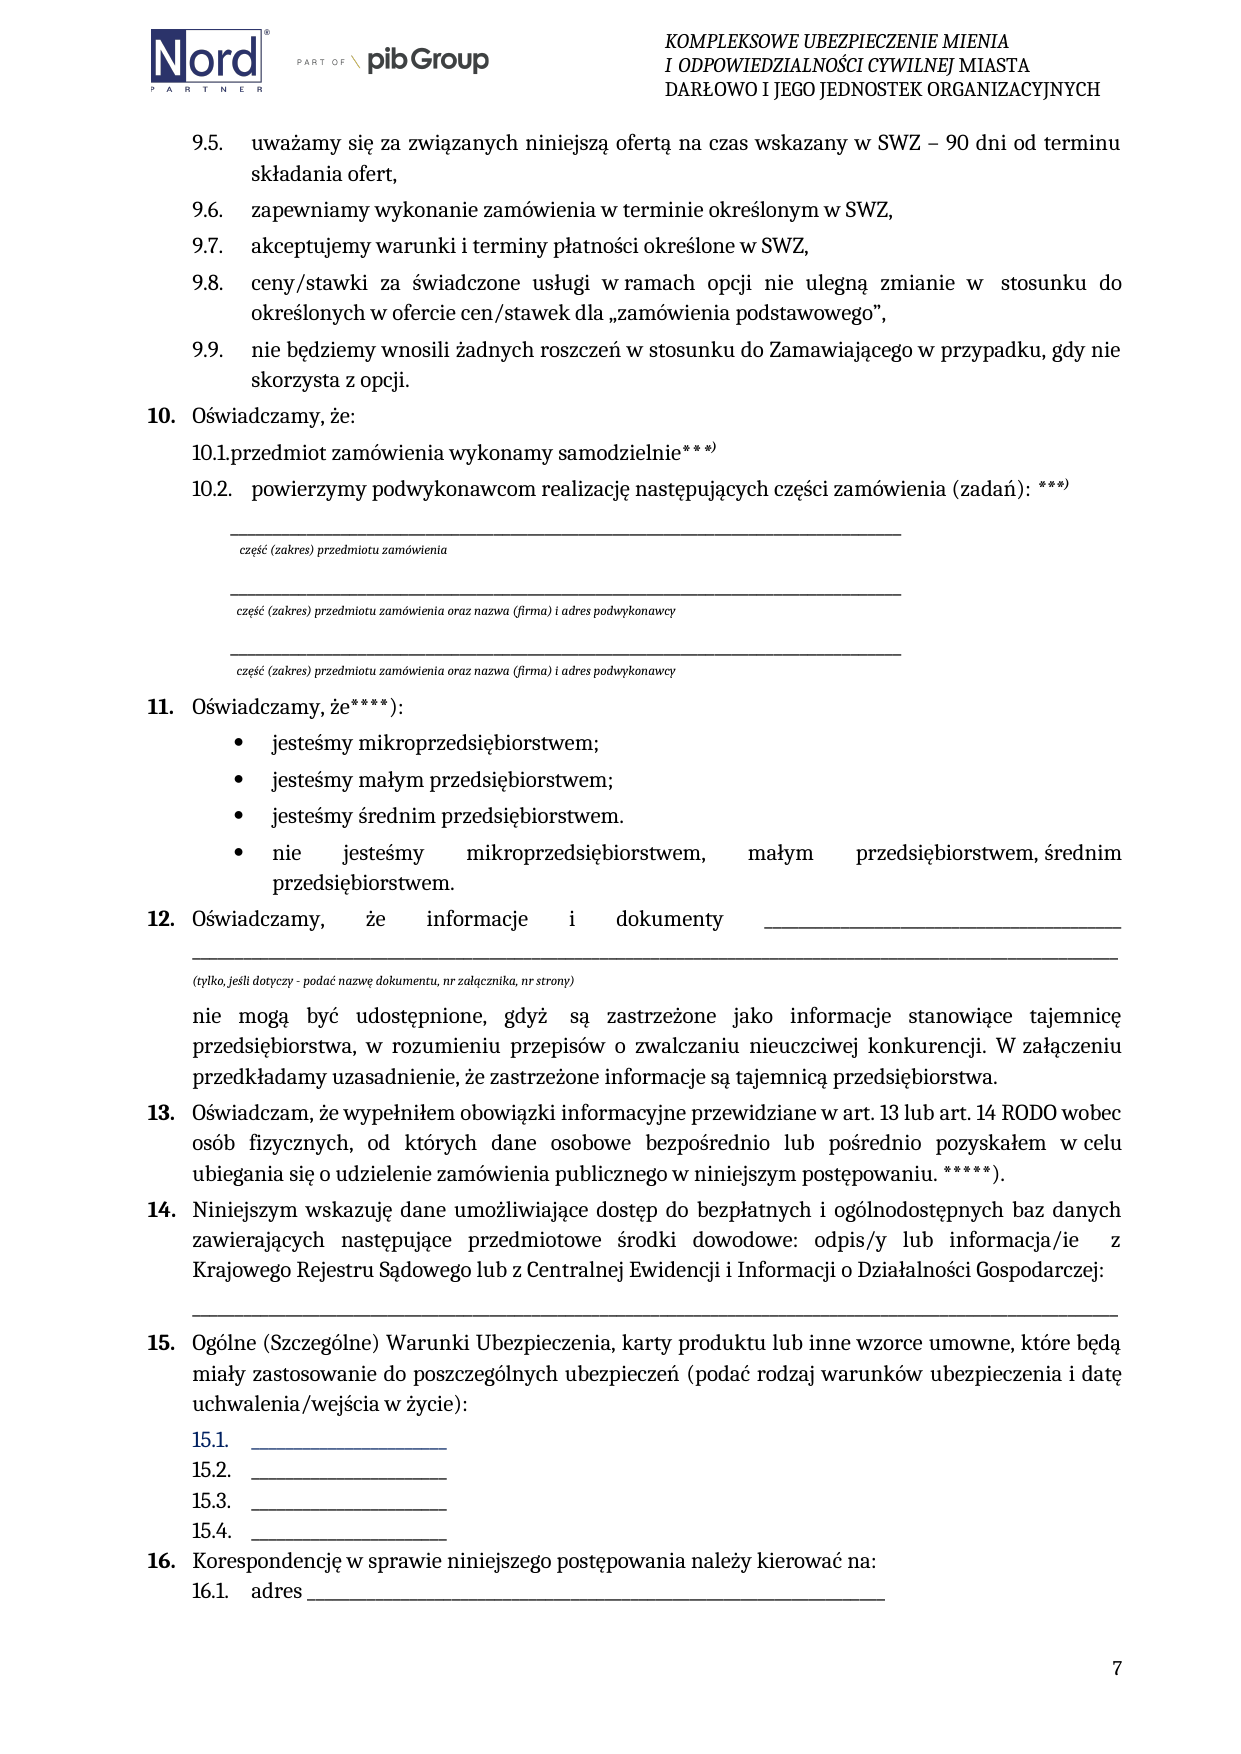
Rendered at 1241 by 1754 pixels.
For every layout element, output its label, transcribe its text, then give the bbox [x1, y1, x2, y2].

text _______________________________________________________________________________ [156, 573, 1122, 599]
text _____________________________________________________________________________________________________________ [192, 1294, 1122, 1320]
list jesteśmy średnim przedsiębiorstwem. [234, 803, 1122, 829]
list nie jesteśmy mikroprzedsiębiorstwem, małym przedsiębiorstwem, średnim przedsiębiorstwem. [234, 839, 1122, 896]
list zapewniamy wykonanie zamówienia w terminie określonym w SWZ, [192, 197, 1122, 223]
list Korespondencję w sprawie niniejszego postępowania należy kierować na: [148, 1548, 1122, 1574]
list Oświadczamy, że****): [148, 694, 1122, 720]
list Oświadczam, że wypełniłem obowiązki informacyjne przewidziane w art. 13 lub art. 14 RODO wobec osób fizycznych, od których dane osobowe bezpośrednio lub pośrednio pozyskałem w celu ubiegania się o udzielenie zamówienia publicznego w niniejszym postępowaniu. *****). [148, 1100, 1122, 1187]
list uważamy się za związanych niniejszą ofertą na czas wskazany w SWZ – 90 dni od terminu składania ofert, [192, 130, 1122, 187]
list _______________________ [192, 1427, 1122, 1453]
text część (zakres) przedmiotu zamówienia oraz nazwa (firma) i adres podwykonawcy [148, 663, 1122, 690]
list jesteśmy mikroprzedsiębiorstwem; [234, 730, 1122, 757]
list Niniejszym wskazuję dane umożliwiające dostęp do bezpłatnych i ogólnodostępnych baz danych zawierających następujące przedmiotowe środki dowodowe: odpis/y lub informacja/ie z Krajowego Rejestru Sądowego lub z Centralnej Ewidencji i Informacji o Działalności Gospodarczej: [148, 1197, 1122, 1284]
list Oświadczamy, że: [148, 403, 1122, 429]
list adres ____________________________________________________________________ [192, 1578, 1122, 1604]
list powierzymy podwykonawcom realizację następujących części zamówienia (zadań): ***) [192, 476, 1122, 502]
text część (zakres) przedmiotu zamówienia [148, 543, 1122, 569]
picture [151, 29, 489, 92]
text _______________________________________________________________________________ [156, 512, 1122, 539]
list przedmiot zamówienia wykonamy samodzielnie***) [192, 439, 1122, 466]
text _______________________________________________________________________________ [156, 633, 1122, 660]
text nie mogą być udostępnione, gdyż są zastrzeżone jako informacje stanowiące tajemnicę przedsiębiorstwa, w rozumieniu przepisów o zwalczaniu nieuczciwej konkurencji. W załączeniu przedkładamy uzasadnienie, że zastrzeżone informacje są tajemnicą przedsiębiorstwa. [192, 1003, 1122, 1090]
text (tylko, jeśli dotyczy - podać nazwę dokumentu, nr załącznika, nr strony) [148, 973, 1122, 999]
list akceptujemy warunki i terminy płatności określone w SWZ, [192, 233, 1122, 260]
list Oświadczamy, że informacje i dokumenty __________________________________________ _____________________________________________________________________________________________________________ [148, 906, 1122, 963]
list nie będziemy wnosili żadnych roszczeń w stosunku do Zamawiającego w przypadku, gdy nie skorzysta z opcji. [192, 336, 1122, 393]
list Ogólne (Szczególne) Warunki Ubezpieczenia, karty produktu lub inne wzorce umowne, które będą miały zastosowanie do poszczególnych ubezpieczeń (podać rodzaj warunków ubezpieczenia i datę uchwalenia/wejścia w życie): [148, 1330, 1122, 1417]
list _______________________ [192, 1487, 1122, 1514]
list _______________________ [192, 1457, 1122, 1484]
list jesteśmy małym przedsiębiorstwem; [234, 767, 1122, 793]
text część (zakres) przedmiotu zamówienia oraz nazwa (firma) i adres podwykonawcy [148, 603, 1122, 629]
list ceny/stawki za świadczone usługi w ramach opcji nie ulegną zmianie w stosunku do określonych w ofercie cen/stawek dla „zamówienia podstawowego”, [192, 270, 1122, 326]
list _______________________ [192, 1518, 1122, 1544]
